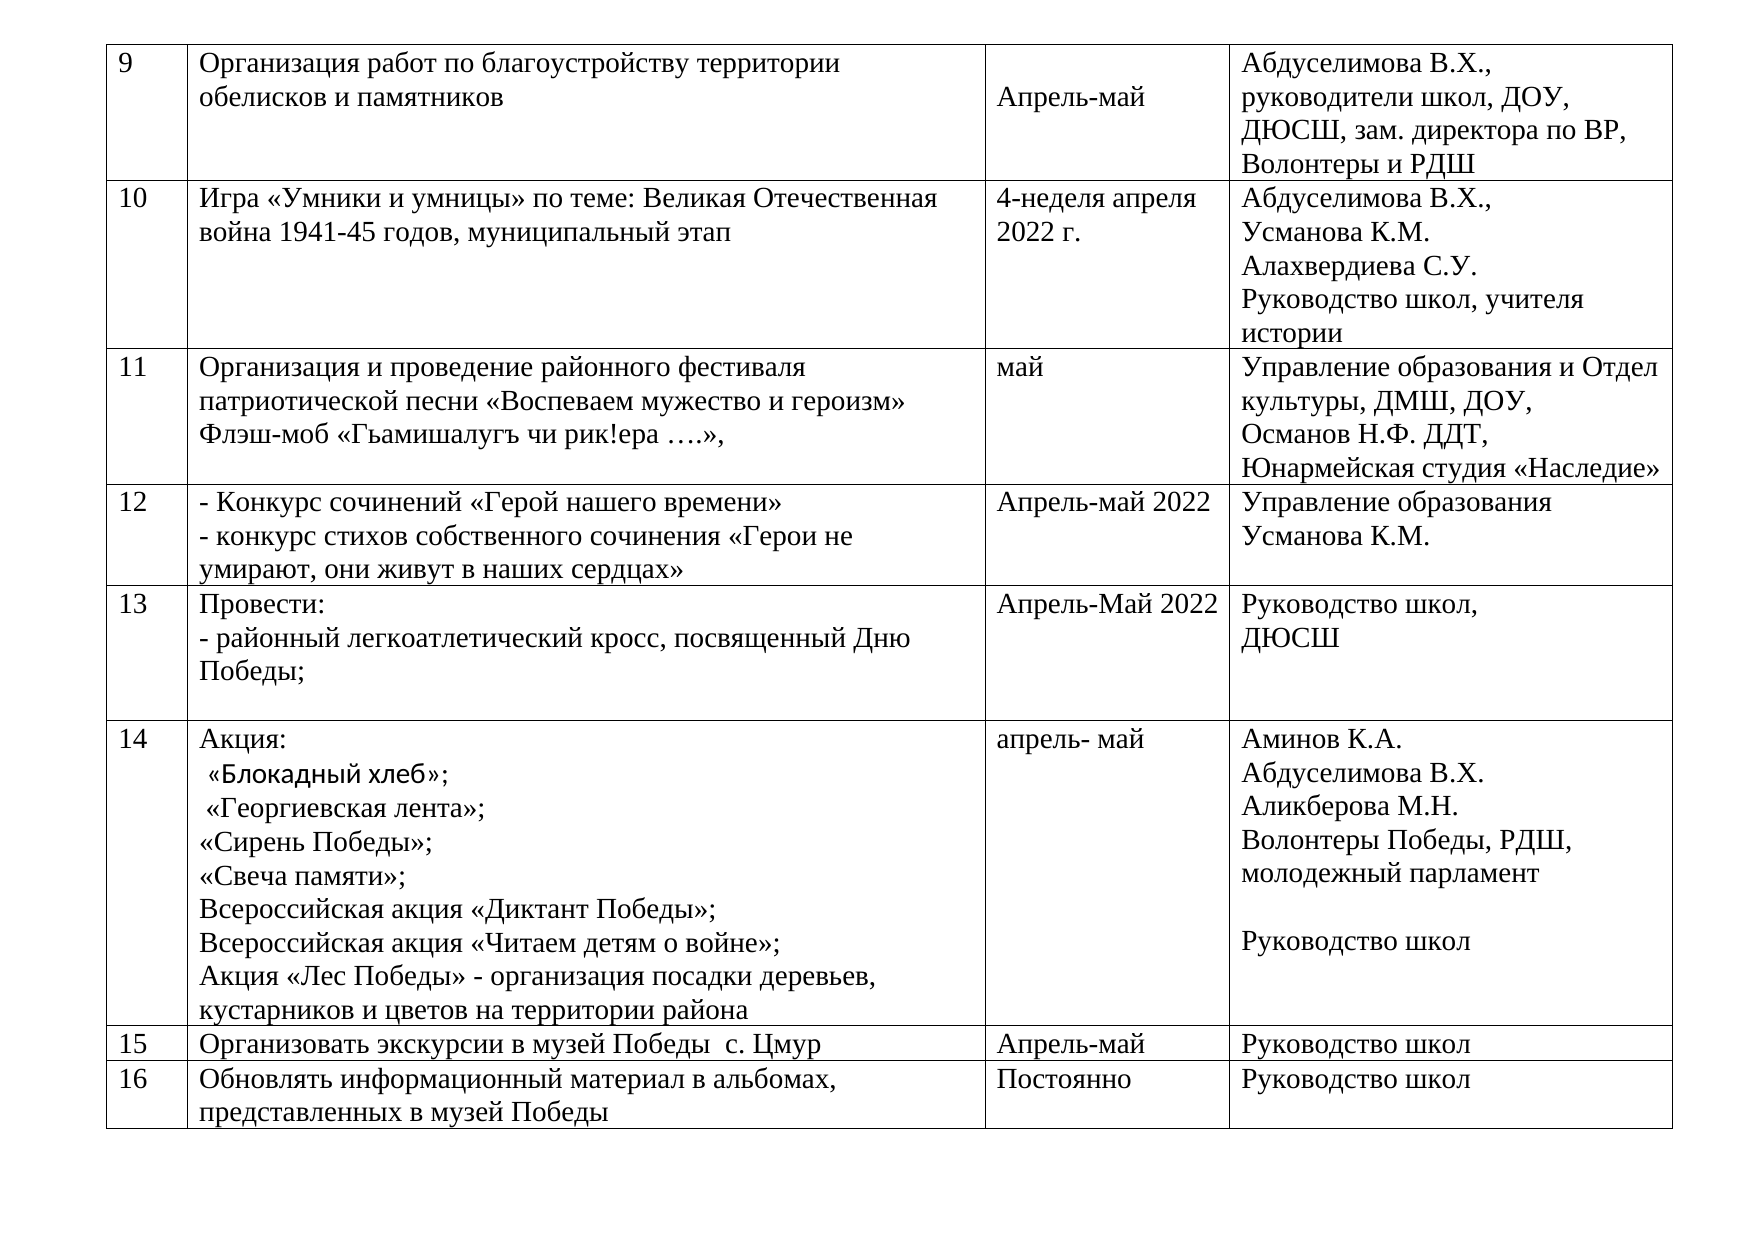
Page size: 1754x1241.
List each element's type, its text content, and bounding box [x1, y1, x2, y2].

table_cell Игра «Умники и умницы» по теме: Великая Отечественная война 1941-45 годов, муниципальный этап [188, 181, 985, 348]
table_cell Абдуселимова В.Х., руководители школ, ДОУ, ДЮСШ, зам. директора по ВР, Волонтеры и РДШ [1230, 45, 1672, 179]
table_cell 11 [107, 349, 187, 483]
table_cell Руководство школ [1230, 1026, 1672, 1060]
table_cell - Конкурс сочинений «Герой нашего времени» - конкурс стихов собственного сочинения «Герои не умирают, они живут в наших сердцах» [188, 485, 985, 585]
table_cell Абдуселимова В.Х., Усманова К.М. Алахвердиева С.У. Руководство школ, учителя истории [1230, 181, 1672, 348]
table_cell апрель- май [986, 721, 1229, 1025]
table_cell 15 [107, 1026, 187, 1060]
table_cell 4-неделя апреля 2022 г. [986, 181, 1229, 348]
table_cell Апрель-май [986, 1026, 1229, 1060]
table_cell Управление образования Усманова К.М. [1230, 485, 1672, 585]
table_cell 16 [107, 1061, 187, 1128]
table_cell Управление образования и Отдел культуры, ДМШ, ДОУ, Османов Н.Ф. ДДТ, Юнармейская студия «Наследие» [1230, 349, 1672, 483]
table_cell май [986, 349, 1229, 483]
table_cell Организовать экскурсии в музей Победы с. Цмур [188, 1026, 985, 1060]
table_cell Руководство школ, ДЮСШ [1230, 586, 1672, 720]
table_cell Апрель-Май 2022 [986, 586, 1229, 720]
table_cell 12 [107, 485, 187, 585]
table_cell 14 [107, 721, 187, 1025]
table_cell Организация и проведение районного фестиваля патриотической песни «Воспеваем мужество и героизм» Флэш-моб «Гьамишалугъ чи рик!ера ….», [188, 349, 985, 483]
table_cell Руководство школ [1230, 1061, 1672, 1128]
table_cell Обновлять информационный материал в альбомах, представленных в музей Победы [188, 1061, 985, 1128]
table_cell Провести: - районный легкоатлетический кросс, посвященный Дню Победы; [188, 586, 985, 720]
table_cell Организация работ по благоустройству территории обелисков и памятников [188, 45, 985, 179]
table_cell 9 [107, 45, 187, 179]
table_cell 10 [107, 181, 187, 348]
table_cell Апрель-май [986, 45, 1229, 179]
table_cell 13 [107, 586, 187, 720]
table_cell Постоянно [986, 1061, 1229, 1128]
table_cell Аминов К.А. Абдуселимова В.Х. Аликберова М.Н. Волонтеры Победы, РДШ, молодежный парламент Руководство школ [1230, 721, 1672, 1025]
table_cell Апрель-май 2022 [986, 485, 1229, 585]
table_cell Акция: «Блокадный хлеб»; «Георгиевская лента»; «Сирень Победы»; «Свеча памяти»; Всероссийская акция «Диктант Победы»; Всероссийская акция «Читаем детям о войне»; Акция «Лес Победы» - организация посадки деревьев, кустарников и цветов на территории района [188, 721, 985, 1025]
